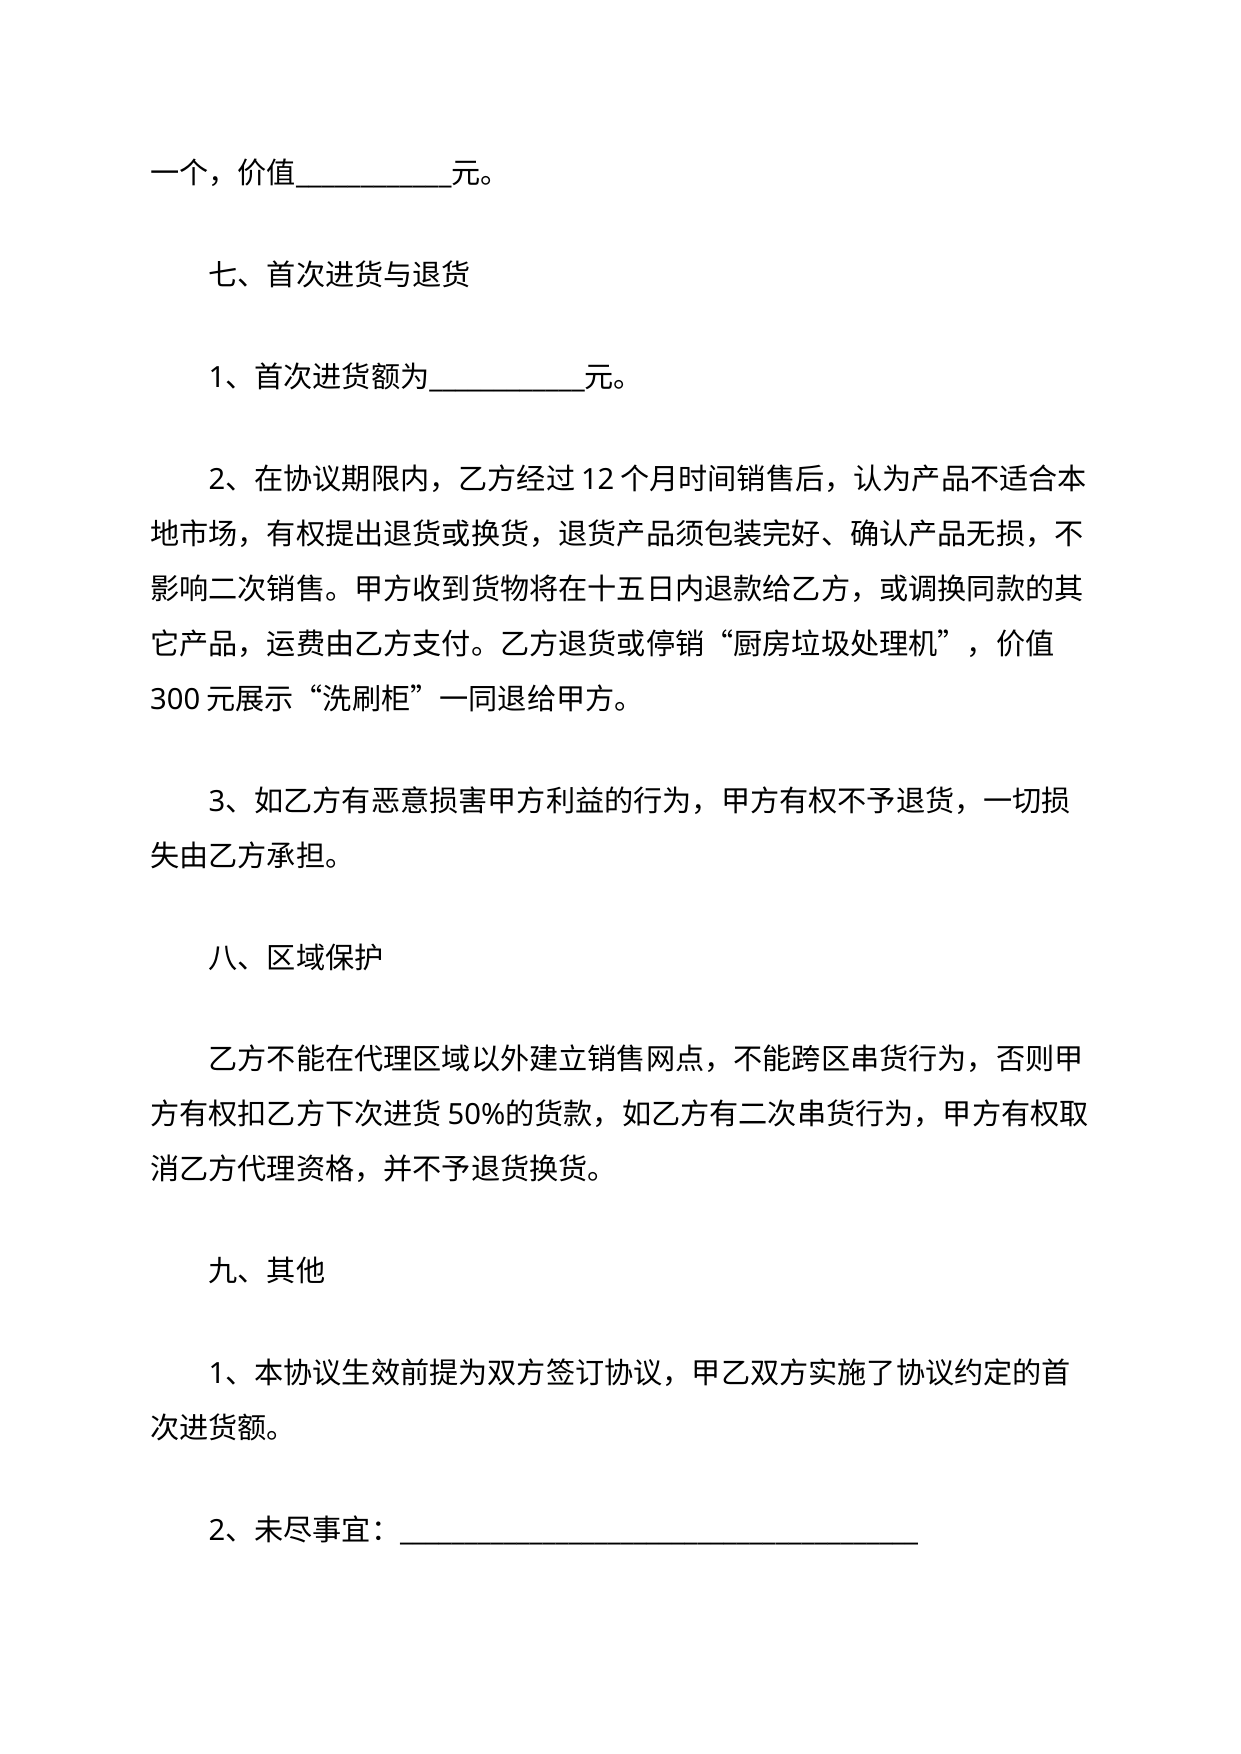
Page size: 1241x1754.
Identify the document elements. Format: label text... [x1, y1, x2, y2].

text 九、其他 [150, 1248, 1090, 1290]
text 2、在协议期限内，乙方经过12个月时间销售后，认为产品不适合本地市场，有权提出退货或换货，退货产品须包装完好、确认产品无损，不影响二次销售。甲方收到货物将在十五日内退款给乙方，或调换同款的其它产品，运费由乙方支付。乙方退货或停销“厨房垃圾处理机”，价值300元展示“洗刷柜”一同退给甲方。 [150, 456, 1090, 718]
text 3、如乙方有恶意损害甲方利益的行为，甲方有权不予退货，一切损失由乙方承担。 [150, 777, 1090, 875]
text 2、未尽事宜：________________________________________ [150, 1506, 1090, 1548]
text 七、首次进货与退货 [150, 252, 1090, 294]
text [150, 150, 1090, 192]
text 八、区域保护 [150, 934, 1090, 976]
text 1、首次进货额为____________元。 [150, 354, 1090, 396]
text 1、本协议生效前提为双方签订协议，甲乙双方实施了协议约定的首次进货额。 [150, 1349, 1090, 1447]
text 乙方不能在代理区域以外建立销售网点，不能跨区串货行为，否则甲方有权扣乙方下次进货50%的货款，如乙方有二次串货行为，甲方有权取消乙方代理资格，并不予退货换货。 [150, 1036, 1090, 1188]
